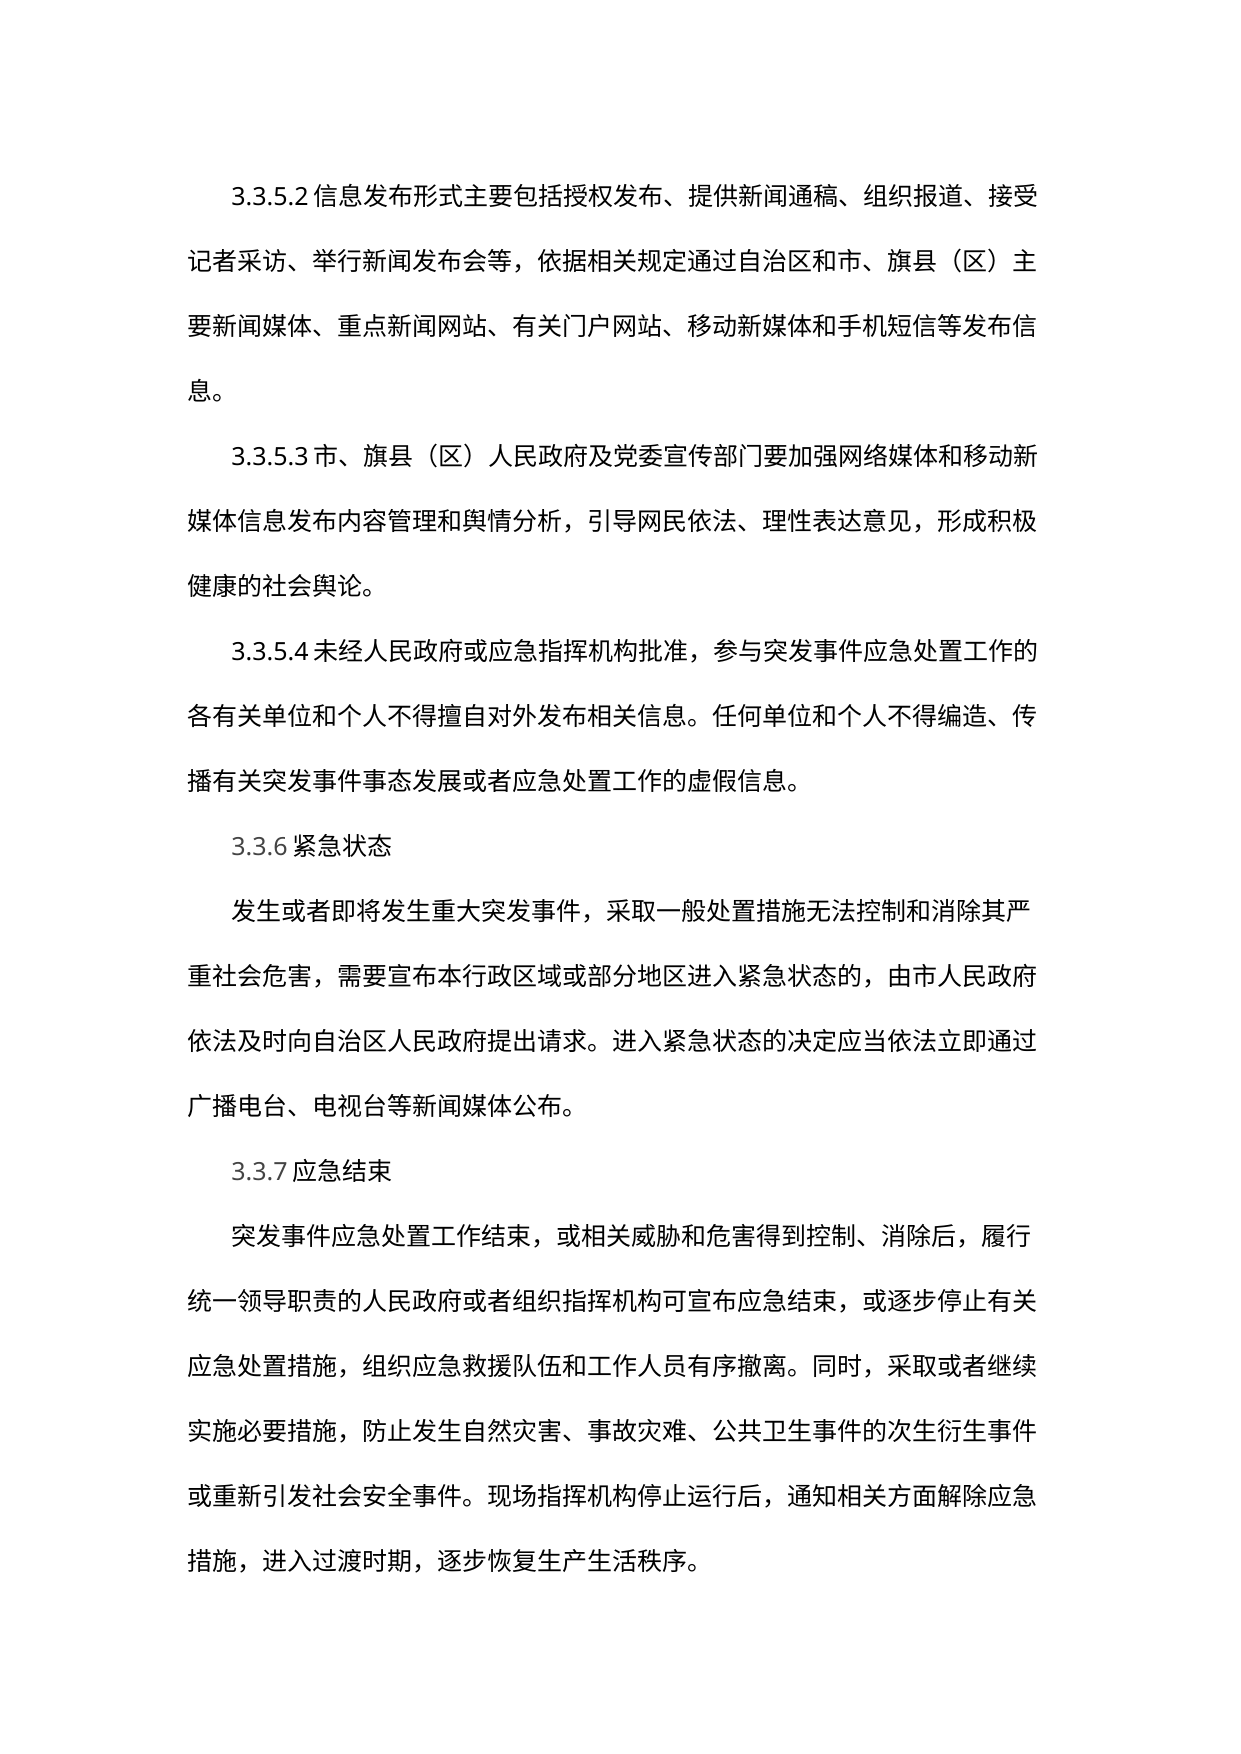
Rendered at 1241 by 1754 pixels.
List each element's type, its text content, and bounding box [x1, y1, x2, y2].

text 3.3.7应急结束 [187, 1137, 1053, 1202]
text 突发事件应急处置工作结束，或相关威胁和危害得到控制、消除后，履行统一领导职责的人民政府或者组织指挥机构可宣布应急结束，或逐步停止有关应急处置措施，组织应急救援队伍和工作人员有序撤离。同时，采取或者继续实施必要措施，防止发生自然灾害、事故灾难、公共卫生事件的次生衍生事件或重新引发社会安全事件。现场指挥机构停止运行后，通知相关方面解除应急措施，进入过渡时期，逐步恢复生产生活秩序。 [187, 1202, 1053, 1592]
text 发生或者即将发生重大突发事件，采取一般处置措施无法控制和消除其严重社会危害，需要宣布本行政区域或部分地区进入紧急状态的，由市人民政府依法及时向自治区人民政府提出请求。进入紧急状态的决定应当依法立即通过广播电台、电视台等新闻媒体公布。 [187, 877, 1053, 1137]
text 3.3.6紧急状态 [187, 812, 1053, 877]
text 3.3.5.3市、旗县（区）人民政府及党委宣传部门要加强网络媒体和移动新媒体信息发布内容管理和舆情分析，引导网民依法、理性表达意见，形成积极健康的社会舆论。 [187, 422, 1053, 617]
text 3.3.5.2信息发布形式主要包括授权发布、提供新闻通稿、组织报道、接受记者采访、举行新闻发布会等，依据相关规定通过自治区和市、旗县（区）主要新闻媒体、重点新闻网站、有关门户网站、移动新媒体和手机短信等发布信息。 [187, 162, 1053, 422]
text 3.3.5.4未经人民政府或应急指挥机构批准，参与突发事件应急处置工作的各有关单位和个人不得擅自对外发布相关信息。任何单位和个人不得编造、传播有关突发事件事态发展或者应急处置工作的虚假信息。 [187, 617, 1053, 812]
